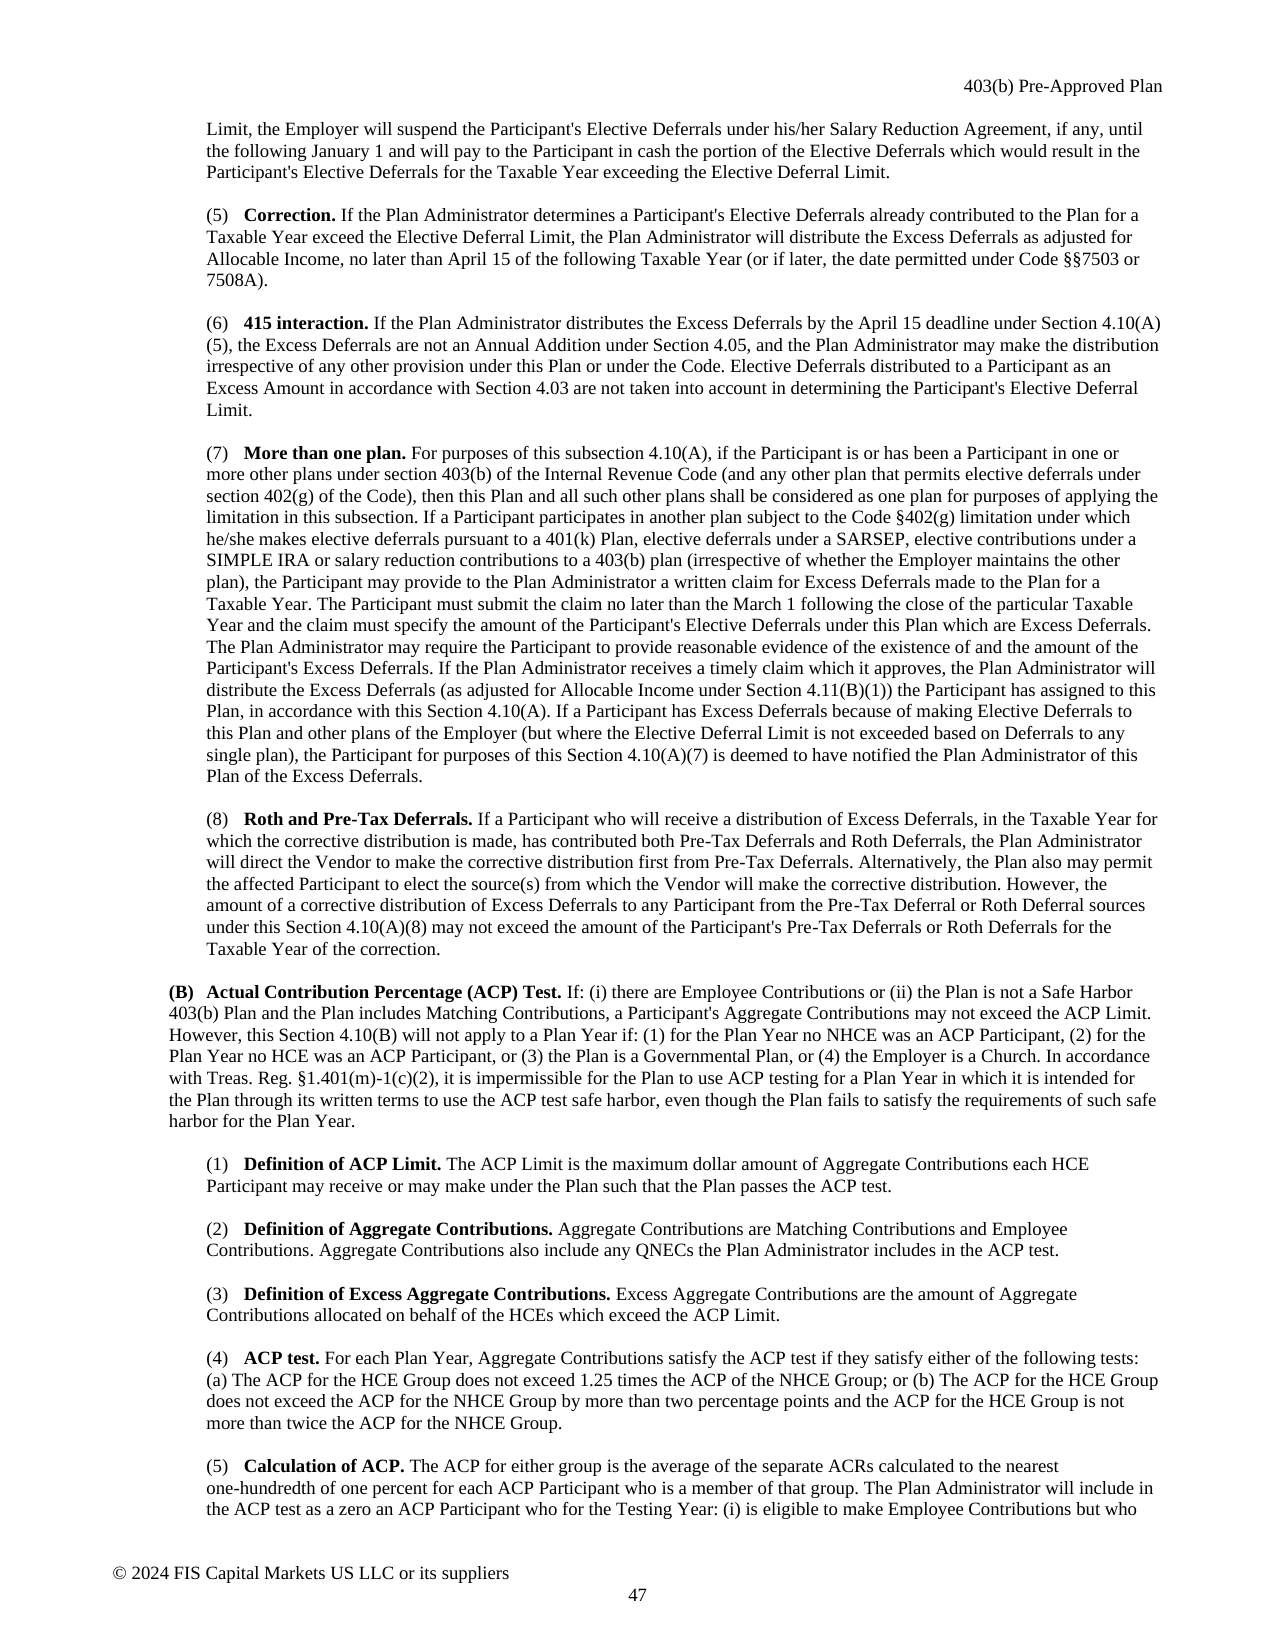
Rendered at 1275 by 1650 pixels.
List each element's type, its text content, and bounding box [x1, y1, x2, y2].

text (4) ACP test. For each Plan Year, Aggregate Contributions satisfy the ACP test if they satisfy either of the following tests: (a) The ACP for the HCE Group does not exceed 1.25 times the ACP of the NHCE Group; or (b) The ACP for the HCE Group does not exceed the ACP for the NHCE Group by more than two percentage points and the ACP for the HCE Group is not more than twice the ACP for the NHCE Group. [206, 1347, 1162, 1433]
text (6) 415 interaction. If the Plan Administrator distributes the Excess Deferrals by the April 15 deadline under Section 4.10(A)(5), the Excess Deferrals are not an Annual Addition under Section 4.05, and the Plan Administrator may make the distribution irrespective of any other provision under this Plan or under the Code. Elective Deferrals distributed to a Participant as an Excess Amount in accordance with Section 4.03 are not taken into account in determining the Participant's Elective Deferral Limit. [206, 312, 1162, 420]
text (7) More than one plan. For purposes of this subsection 4.10(A), if the Participant is or has been a Participant in one or more other plans under section 403(b) of the Internal Revenue Code (and any other plan that permits elective deferrals under section 402(g) of the Code), then this Plan and all such other plans shall be considered as one plan for purposes of applying the limitation in this subsection. If a Participant participates in another plan subject to the Code §402(g) limitation under which he/she makes elective deferrals pursuant to a 401(k) Plan, elective deferrals under a SARSEP, elective contributions under a SIMPLE IRA or salary reduction contributions to a 403(b) plan (irrespective of whether the Employer maintains the other plan), the Participant may provide to the Plan Administrator a written claim for Excess Deferrals made to the Plan for a Taxable Year. The Participant must submit the claim no later than the March 1 following the close of the particular Taxable Year and the claim must specify the amount of the Participant's Elective Deferrals under this Plan which are Excess Deferrals. The Plan Administrator may require the Participant to provide reasonable evidence of the existence of and the amount of the Participant's Excess Deferrals. If the Plan Administrator receives a timely claim which it approves, the Plan Administrator will distribute the Excess Deferrals (as adjusted for Allocable Income under Section 4.11(B)(1)) the Participant has assigned to this Plan, in accordance with this Section 4.10(A). If a Participant has Excess Deferrals because of making Elective Deferrals to this Plan and other plans of the Employer (but where the Elective Deferral Limit is not exceeded based on Deferrals to any single plan), the Participant for purposes of this Section 4.10(A)(7) is deemed to have notified the Plan Administrator of this Plan of the Excess Deferrals. [206, 442, 1162, 787]
text (3) Definition of Excess Aggregate Contributions. Excess Aggregate Contributions are the amount of Aggregate Contributions allocated on behalf of the HCEs which exceed the ACP Limit. [206, 1282, 1162, 1326]
text (2) Definition of Aggregate Contributions. Aggregate Contributions are Matching Contributions and Employee Contributions. Aggregate Contributions also include any QNECs the Plan Administrator includes in the ACP test. [206, 1218, 1162, 1261]
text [206, 118, 1162, 183]
text (B) Actual Contribution Percentage (ACP) Test. If: (i) there are Employee Contributions or (ii) the Plan is not a Safe Harbor 403(b) Plan and the Plan includes Matching Contributions, a Participant's Aggregate Contributions may not exceed the ACP Limit. However, this Section 4.10(B) will not apply to a Plan Year if: (1) for the Plan Year no NHCE was an ACP Participant, (2) for the Plan Year no HCE was an ACP Participant, or (3) the Plan is a Governmental Plan, or (4) the Employer is a Church. In accordance with Treas. Reg. §1.401(m)-1(c)(2), it is impermissible for the Plan to use ACP testing for a Plan Year in which it is intended for the Plan through its written terms to use the ACP test safe harbor, even though the Plan fails to satisfy the requirements of such safe harbor for the Plan Year. [169, 981, 1162, 1132]
text (5) Correction. If the Plan Administrator determines a Participant's Elective Deferrals already contributed to the Plan for a Taxable Year exceed the Elective Deferral Limit, the Plan Administrator will distribute the Excess Deferrals as adjusted for Allocable Income, no later than April 15 of the following Taxable Year (or if later, the date permitted under Code §§7503 or 7508A). [206, 204, 1162, 291]
text (1) Definition of ACP Limit. The ACP Limit is the maximum dollar amount of Aggregate Contributions each HCE Participant may receive or may make under the Plan such that the Plan passes the ACP test. [206, 1153, 1162, 1196]
text (8) Roth and Pre-Tax Deferrals. If a Participant who will receive a distribution of Excess Deferrals, in the Taxable Year for which the corrective distribution is made, has contributed both Pre-Tax Deferrals and Roth Deferrals, the Plan Administrator will direct the Vendor to make the corrective distribution first from Pre-Tax Deferrals. Alternatively, the Plan also may permit the affected Participant to elect the source(s) from which the Vendor will make the corrective distribution. However, the amount of a corrective distribution of Excess Deferrals to any Participant from the Pre-Tax Deferral or Roth Deferral sources under this Section 4.10(A)(8) may not exceed the amount of the Participant's Pre-Tax Deferrals or Roth Deferrals for the Taxable Year of the correction. [206, 808, 1162, 959]
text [206, 1455, 1162, 1520]
